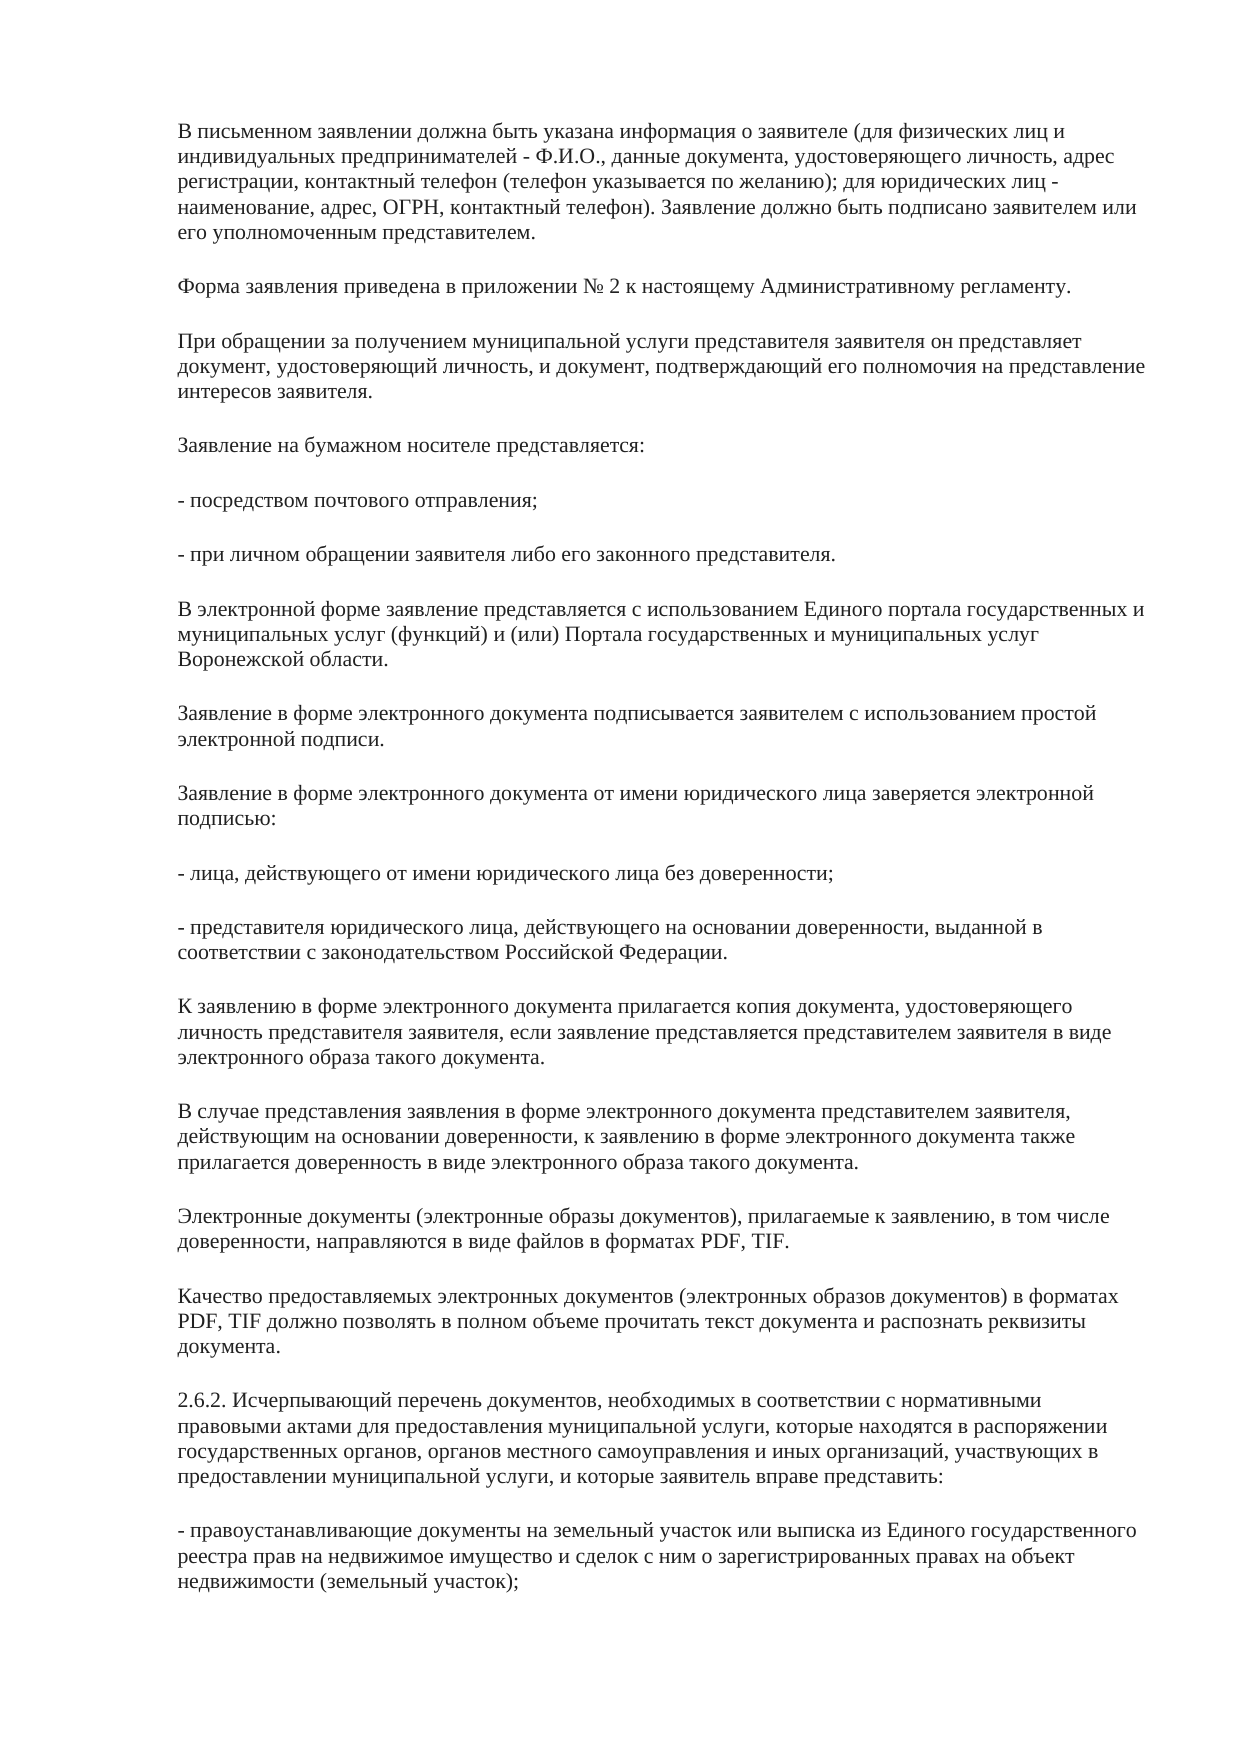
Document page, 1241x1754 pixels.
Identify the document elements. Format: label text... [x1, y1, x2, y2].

text 2.6.2. Исчерпывающий перечень документов, необходимых в соответствии с нормативными правовыми актами для предоставления муниципальной услуги, которые находятся в распоряжении государственных органов, органов местного самоуправления и иных организаций, участвующих в предоставлении муниципальной услуги, и которые заявитель вправе представить: [177, 1387, 1152, 1488]
text - посредством почтового отправления; [177, 487, 1152, 512]
text В случае представления заявления в форме электронного документа представителем заявителя, действующим на основании доверенности, к заявлению в форме электронного документа также прилагается доверенность в виде электронного образа такого документа. [177, 1098, 1152, 1174]
text - при личном обращении заявителя либо его законного представителя. [177, 541, 1152, 566]
text Заявление в форме электронного документа подписывается заявителем с использованием простой электронной подписи. [177, 700, 1152, 751]
text - лица, действующего от имени юридического лица без доверенности; [177, 859, 1152, 885]
text В письменном заявлении должна быть указана информация о заявителе (для физических лиц и индивидуальных предпринимателей - Ф.И.О., данные документа, удостоверяющего личность, адрес регистрации, контактный телефон (телефон указывается по желанию); для юридических лиц - наименование, адрес, ОГРН, контактный телефон). Заявление должно быть подписано заявителем или его уполномоченным представителем. [177, 118, 1152, 244]
text Качество предоставляемых электронных документов (электронных образов документов) в форматах PDF, TIF должно позволять в полном объеме прочитать текст документа и распознать реквизиты документа. [177, 1283, 1152, 1358]
text При обращении за получением муниципальной услуги представителя заявителя он представляет документ, удостоверяющий личность, и документ, подтверждающий его полномочия на представление интересов заявителя. [177, 328, 1152, 403]
text Электронные документы (электронные образы документов), прилагаемые к заявлению, в том числе доверенности, направляются в виде файлов в форматах PDF, TIF. [177, 1203, 1152, 1253]
text - правоустанавливающие документы на земельный участок или выписка из Единого государственного реестра прав на недвижимое имущество и сделок с ним о зарегистрированных правах на объект недвижимости (земельный участок); [177, 1517, 1152, 1593]
text - представителя юридического лица, действующего на основании доверенности, выданной в соответствии с законодательством Российской Федерации. [177, 914, 1152, 964]
text К заявлению в форме электронного документа прилагается копия документа, удостоверяющего личность представителя заявителя, если заявление представляется представителем заявителя в виде электронного образа такого документа. [177, 993, 1152, 1069]
text Форма заявления приведена в приложении № 2 к настоящему Административному регламенту. [177, 273, 1152, 298]
text Заявление в форме электронного документа от имени юридического лица заверяется электронной подписью: [177, 780, 1152, 830]
text Заявление на бумажном носителе представляется: [177, 432, 1152, 458]
text В электронной форме заявление представляется с использованием Единого портала государственных и муниципальных услуг (функций) и (или) Портала государственных и муниципальных услуг Воронежской области. [177, 596, 1152, 671]
